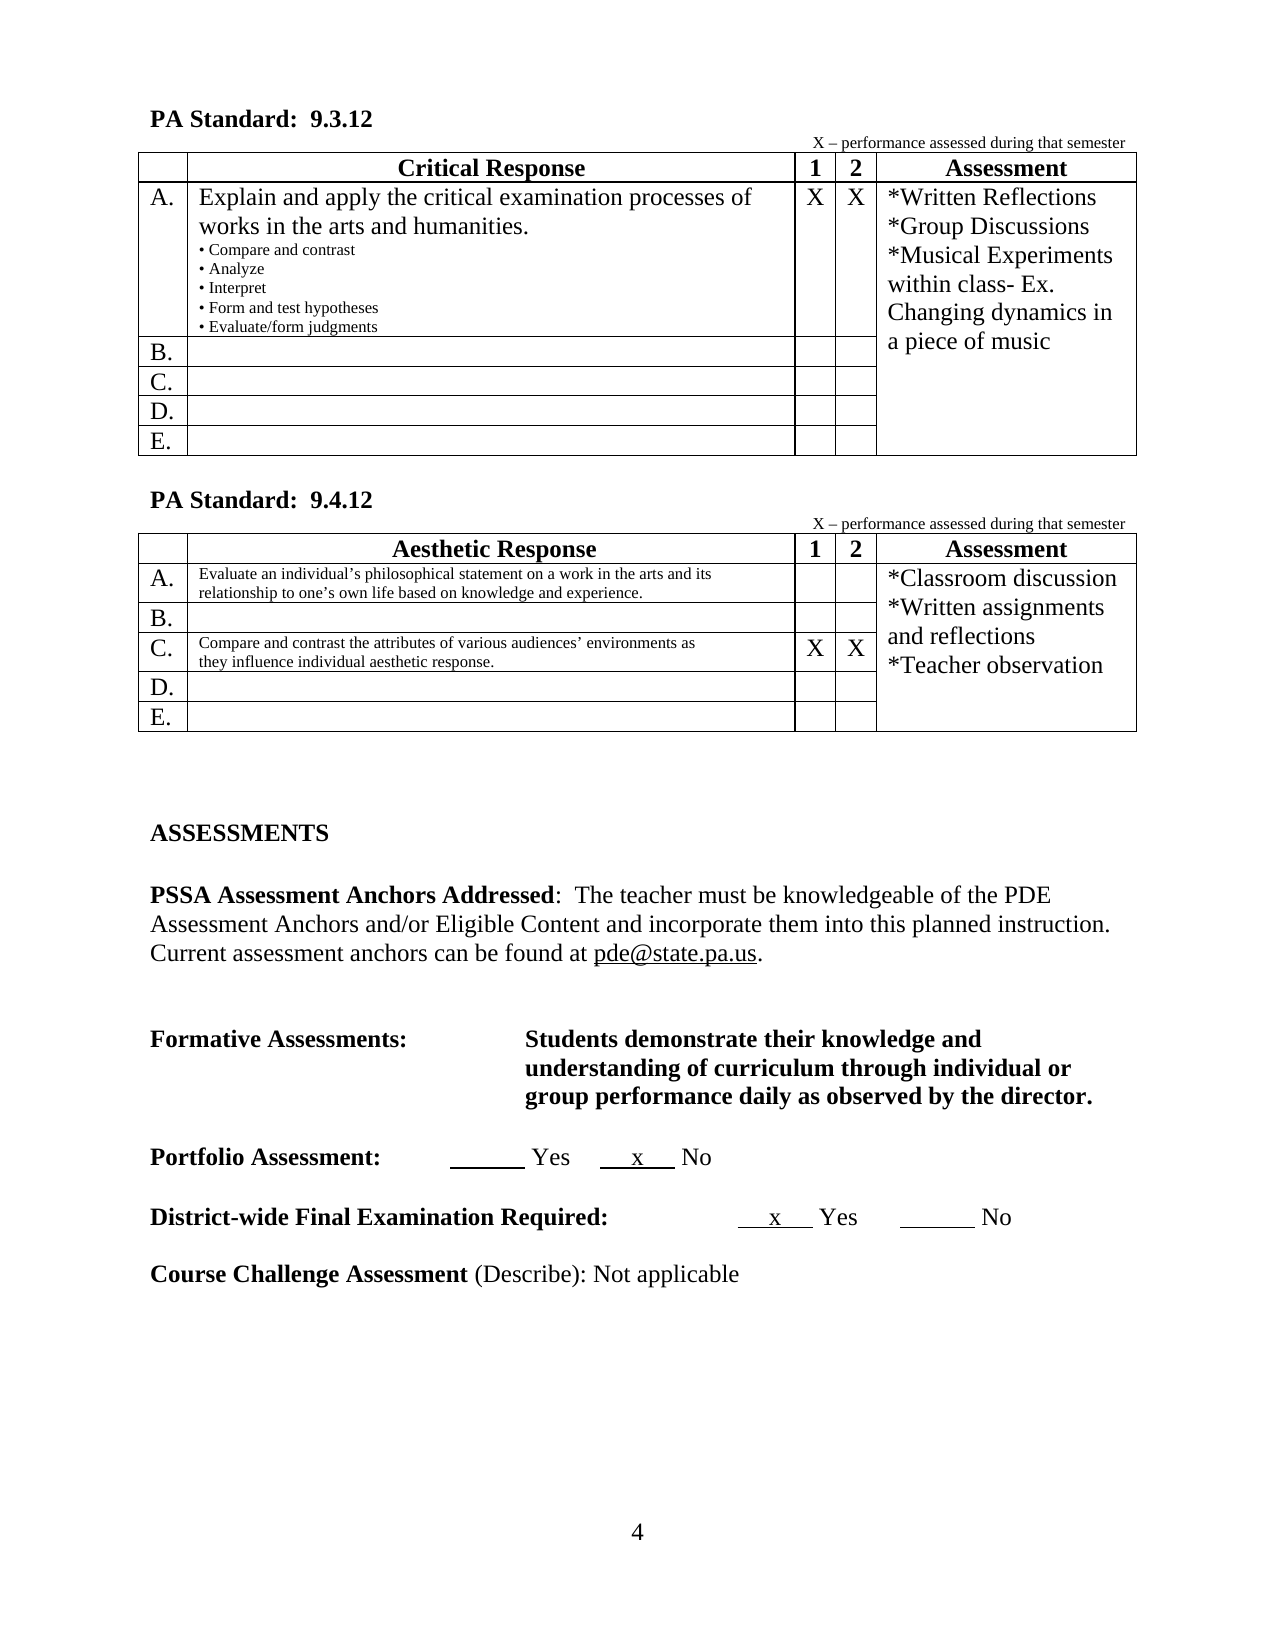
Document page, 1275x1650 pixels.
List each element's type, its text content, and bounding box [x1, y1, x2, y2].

table_cell [796, 396, 835, 425]
text PA Standard: 9.4.12 [150, 485, 1125, 513]
table_cell B. [139, 337, 187, 366]
table_cell [188, 396, 794, 425]
table_cell E. [139, 426, 187, 455]
table_cell Evaluate an individual’s philosophical statement on a work in the arts and its relationship to one’s own life based on knowledge and experience. [188, 564, 794, 602]
text PSSA Assessment Anchors Addressed: The teacher must be knowledgeable of the PDE Assessment Anchors and/or Eligible Content and incorporate them into this planned instruction. Current assessment anchors can be found at pde@state.pa.us. [150, 880, 1125, 966]
table_header Aesthetic Response [188, 534, 794, 562]
table_cell [188, 603, 794, 632]
text X – performance assessed during that semester [150, 513, 1150, 533]
table_cell [836, 672, 876, 701]
table_cell [836, 396, 876, 425]
table_cell [836, 337, 876, 366]
table_cell [796, 337, 835, 366]
table_cell [836, 603, 876, 632]
table_header [139, 153, 187, 181]
table_cell E. [139, 702, 187, 731]
table_cell C. [139, 367, 187, 395]
text ASSESSMENTS [150, 818, 1125, 847]
table_header [139, 534, 187, 562]
text PA Standard: 9.3.12 [150, 104, 1125, 132]
table_cell Explain and apply the critical examination processes of works in the arts and humanities. • Compare and contrast • Analyze • Interpret • Form and test hypotheses • Evaluate/form judgments [188, 183, 794, 336]
table_cell X [796, 633, 835, 671]
table_cell [836, 702, 876, 731]
text Formative Assessments: Students demonstrate their knowledge and understanding of curriculum through individual or group performance daily as observed by the director. [150, 1024, 1125, 1110]
table_cell [796, 426, 835, 455]
table_cell B. [139, 603, 187, 632]
table_cell [188, 426, 794, 455]
table_cell X [836, 633, 876, 671]
table_header 2 [836, 153, 876, 181]
table_cell [796, 564, 835, 602]
text District-wide Final Examination Required: x Yes No [150, 1202, 1125, 1231]
table_cell [836, 426, 876, 455]
table_cell [796, 702, 835, 731]
table_cell [188, 367, 794, 395]
table_header Critical Response [188, 153, 794, 181]
table_cell [188, 337, 794, 366]
table_cell Compare and contrast the attributes of various audiences’ environments as they influence individual aesthetic response. [188, 633, 794, 671]
table_header Assessment [877, 534, 1136, 562]
text Portfolio Assessment: Yes x No [150, 1139, 1125, 1173]
table_cell [188, 672, 794, 701]
text X – performance assessed during that semester [150, 132, 1150, 152]
table_cell *Classroom discussion *Written assignments and reflections *Teacher observation [877, 564, 1136, 731]
table_cell X [836, 183, 876, 336]
table_cell A. [139, 564, 187, 602]
table_cell D. [139, 396, 187, 425]
table_cell [796, 672, 835, 701]
table_header 1 [796, 153, 835, 181]
text Course Challenge Assessment (Describe): Not applicable [150, 1259, 1125, 1288]
table_cell A. [139, 183, 187, 336]
table_cell [836, 367, 876, 395]
table_cell [188, 702, 794, 731]
table_cell C. [139, 633, 187, 671]
table_cell [836, 564, 876, 602]
table_cell *Written Reflections *Group Discussions *Musical Experiments within class- Ex. Changing dynamics in a piece of music [877, 183, 1136, 455]
table_cell [796, 603, 835, 632]
table_cell D. [139, 672, 187, 701]
table_header Assessment [877, 153, 1136, 181]
table_cell [796, 367, 835, 395]
table_header 2 [836, 534, 876, 562]
table_header 1 [796, 534, 835, 562]
table_cell X [796, 183, 835, 336]
